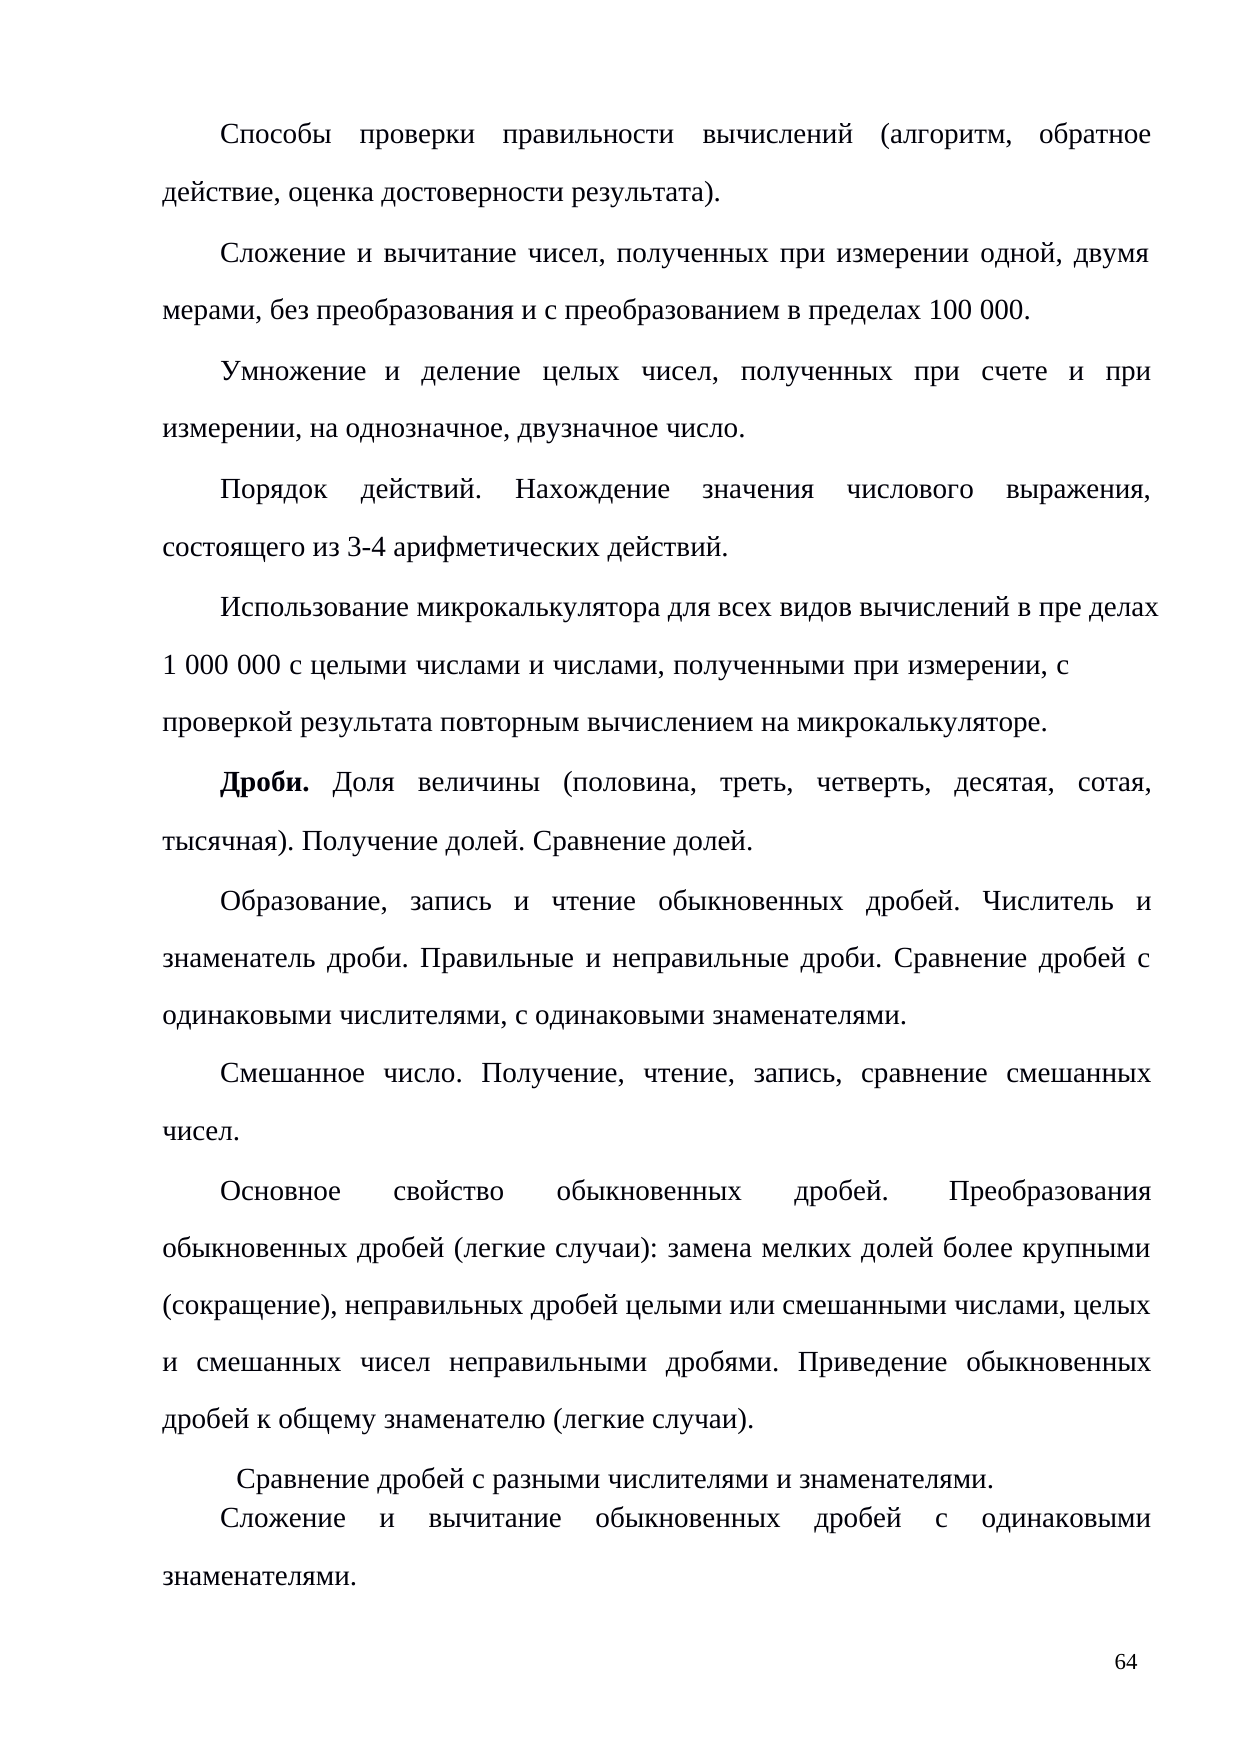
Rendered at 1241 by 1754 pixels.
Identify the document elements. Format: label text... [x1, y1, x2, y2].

text Основное свойство обыкновенных дробей. Преобразования обыкновенных дробей (легкие случаи): замена мелких долей более крупными (сокращение), неправильных дробей целыми или смешанными числами, целых и смешанных чисел неправильными дробями. Приведение обыкновенных дробей к общему знаменателю (легкие случаи). [162, 1173, 1152, 1435]
text Умножение и деление целых чисел, полученных при счете и при измерении, на однозначное, двузначное число. [162, 353, 1151, 444]
text Порядок действий. Нахождение значения числового выражения, состоящего из 3-4 арифметических действий. [162, 471, 1152, 562]
text Смешанное число. Получение, чтение, запись, сравнение смешанных чисел. [162, 1055, 1152, 1146]
text Дроби. Доля величины (половина, треть, четверть, десятая, сотая, тысячная). Получение долей. Сравнение долей. [162, 764, 1152, 856]
text Сравнение дробей с разными числителями и знаменателями. [236, 1461, 1232, 1495]
text Способы проверки правильности вычислений (алгоритм, обратное действие, оценка достоверности результата). [162, 117, 1152, 208]
text Сложение и вычитание обыкновенных дробей с одинаковыми знаменателями. [162, 1501, 1151, 1591]
text Образование, запись и чтение обыкновенных дробей. Числитель и знаменатель дроби. Правильные и неправильные дроби. Сравнение дробей с одинаковыми числителями, с одинаковыми знаменателями. [162, 883, 1152, 1031]
text Использование микрокалькулятора для всех видов вычислений в пре делах [220, 589, 1232, 623]
text 1 000 000 с целыми числами и числами, полученными при измерении, с проверкой результата повторным вычислением на микрокалькуляторе. [162, 647, 1151, 738]
text Сложение и вычитание чисел, полученных при измерении одной, двумя мерами, без преобразования и с преобразованием в пределах 100 000. [162, 235, 1232, 326]
